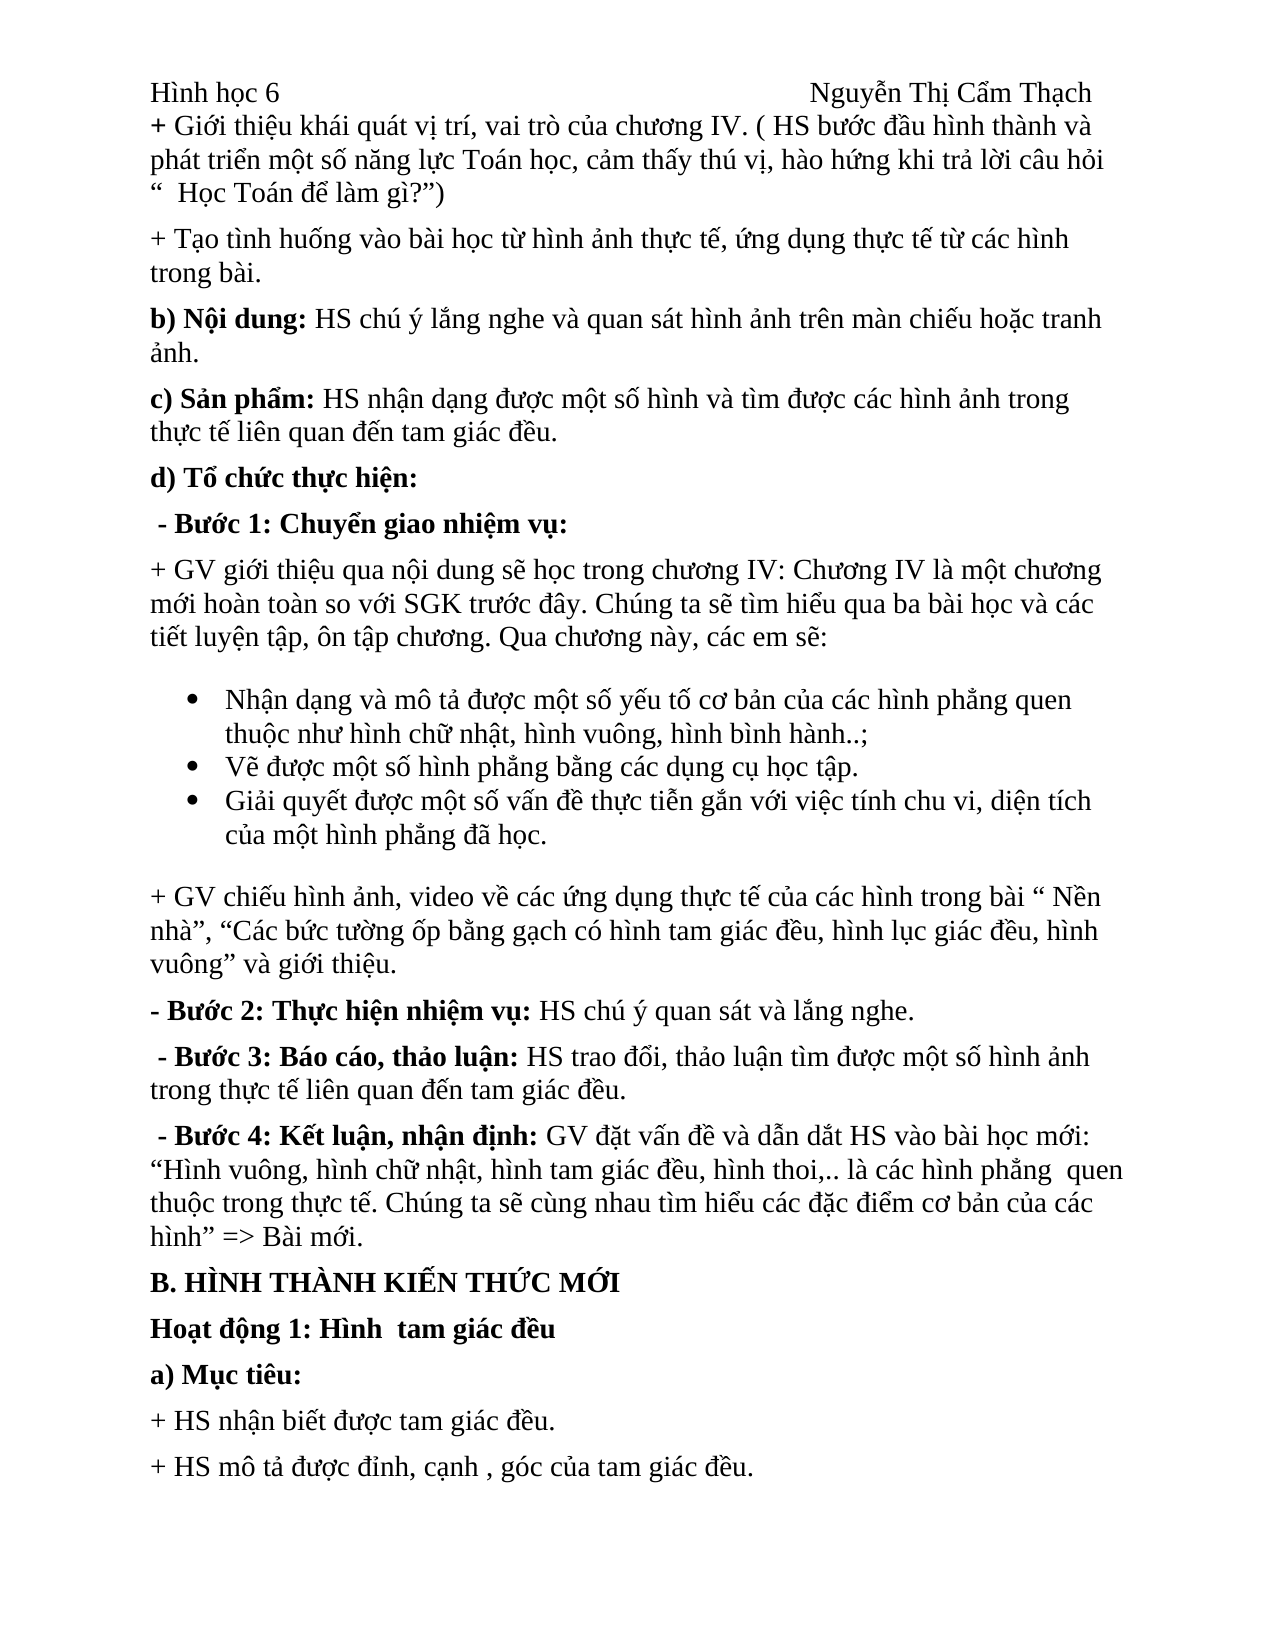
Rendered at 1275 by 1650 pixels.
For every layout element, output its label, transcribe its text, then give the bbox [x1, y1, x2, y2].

text c) Sản phẩm: HS nhận dạng được một số hình và tìm được các hình ảnh trong thực tế liên quan đến tam giác đều. [150, 381, 1125, 448]
text b) Nội dung: HS chú ý lắng nghe và quan sát hình ảnh trên màn chiếu hoặc tranh ảnh. [150, 301, 1125, 368]
text + Giới thiệu khái quát vị trí, vai trò của chương IV. ( HS bước đầu hình thành và phát triển một số năng lực Toán học, cảm thấy thú vị, hào hứng khi trả lời câu hỏi “ Học Toán để làm gì?”) [150, 108, 1125, 209]
text + HS nhận biết được tam giác đều. [150, 1403, 1125, 1437]
text + GV chiếu hình ảnh, video về các ứng dụng thực tế của các hình trong bài “ Nền nhà”, “Các bức tường ốp bằng gạch có hình tam giác đều, hình lục giác đều, hình vuông” và giới thiệu. [150, 879, 1125, 980]
list Nhận dạng và mô tả được một số yếu tố cơ bản của các hình phẳng quen thuộc như hình chữ nhật, hình vuông, hình bình hành..; [187, 682, 1125, 749]
text Hoạt động 1: Hình tam giác đều [150, 1311, 1125, 1344]
text - Bước 3: Báo cáo, thảo luận: HS trao đổi, thảo luận tìm được một số hình ảnh trong thực tế liên quan đến tam giác đều. [150, 1039, 1125, 1106]
text + HS mô tả được đỉnh, cạnh , góc của tam giác đều. [150, 1449, 1125, 1483]
text a) Mục tiêu: [150, 1357, 1125, 1391]
text + GV giới thiệu qua nội dung sẽ học trong chương IV: Chương IV là một chương mới hoàn toàn so với SGK trước đây. Chúng ta sẽ tìm hiểu qua ba bài học và các tiết luyện tập, ôn tập chương. Qua chương này, các em sẽ: [150, 552, 1125, 653]
text - Bước 1: Chuyển giao nhiệm vụ: [150, 506, 1125, 540]
text - Bước 4: Kết luận, nhận định: GV đặt vấn đề và dẫn dắt HS vào bài học mới: “Hình vuông, hình chữ nhật, hình tam giác đều, hình thoi,.. là các hình phẳng quen thuộc trong thực tế. Chúng ta sẽ cùng nhau tìm hiểu các đặc điểm cơ bản của các hình” => Bài mới. [150, 1118, 1125, 1252]
text + Tạo tình huống vào bài học từ hình ảnh thực tế, ứng dụng thực tế từ các hình trong bài. [150, 222, 1125, 289]
text B. HÌNH THÀNH KIẾN THỨC MỚI [150, 1265, 1125, 1298]
text d) Tổ chức thực hiện: [150, 460, 1125, 494]
list Giải quyết được một số vấn đề thực tiễn gắn với việc tính chu vi, diện tích của một hình phẳng đã học. [187, 783, 1125, 850]
text - Bước 2: Thực hiện nhiệm vụ: HS chú ý quan sát và lắng nghe. [150, 993, 1125, 1026]
list Vẽ được một số hình phẳng bằng các dụng cụ học tập. [187, 749, 1125, 783]
